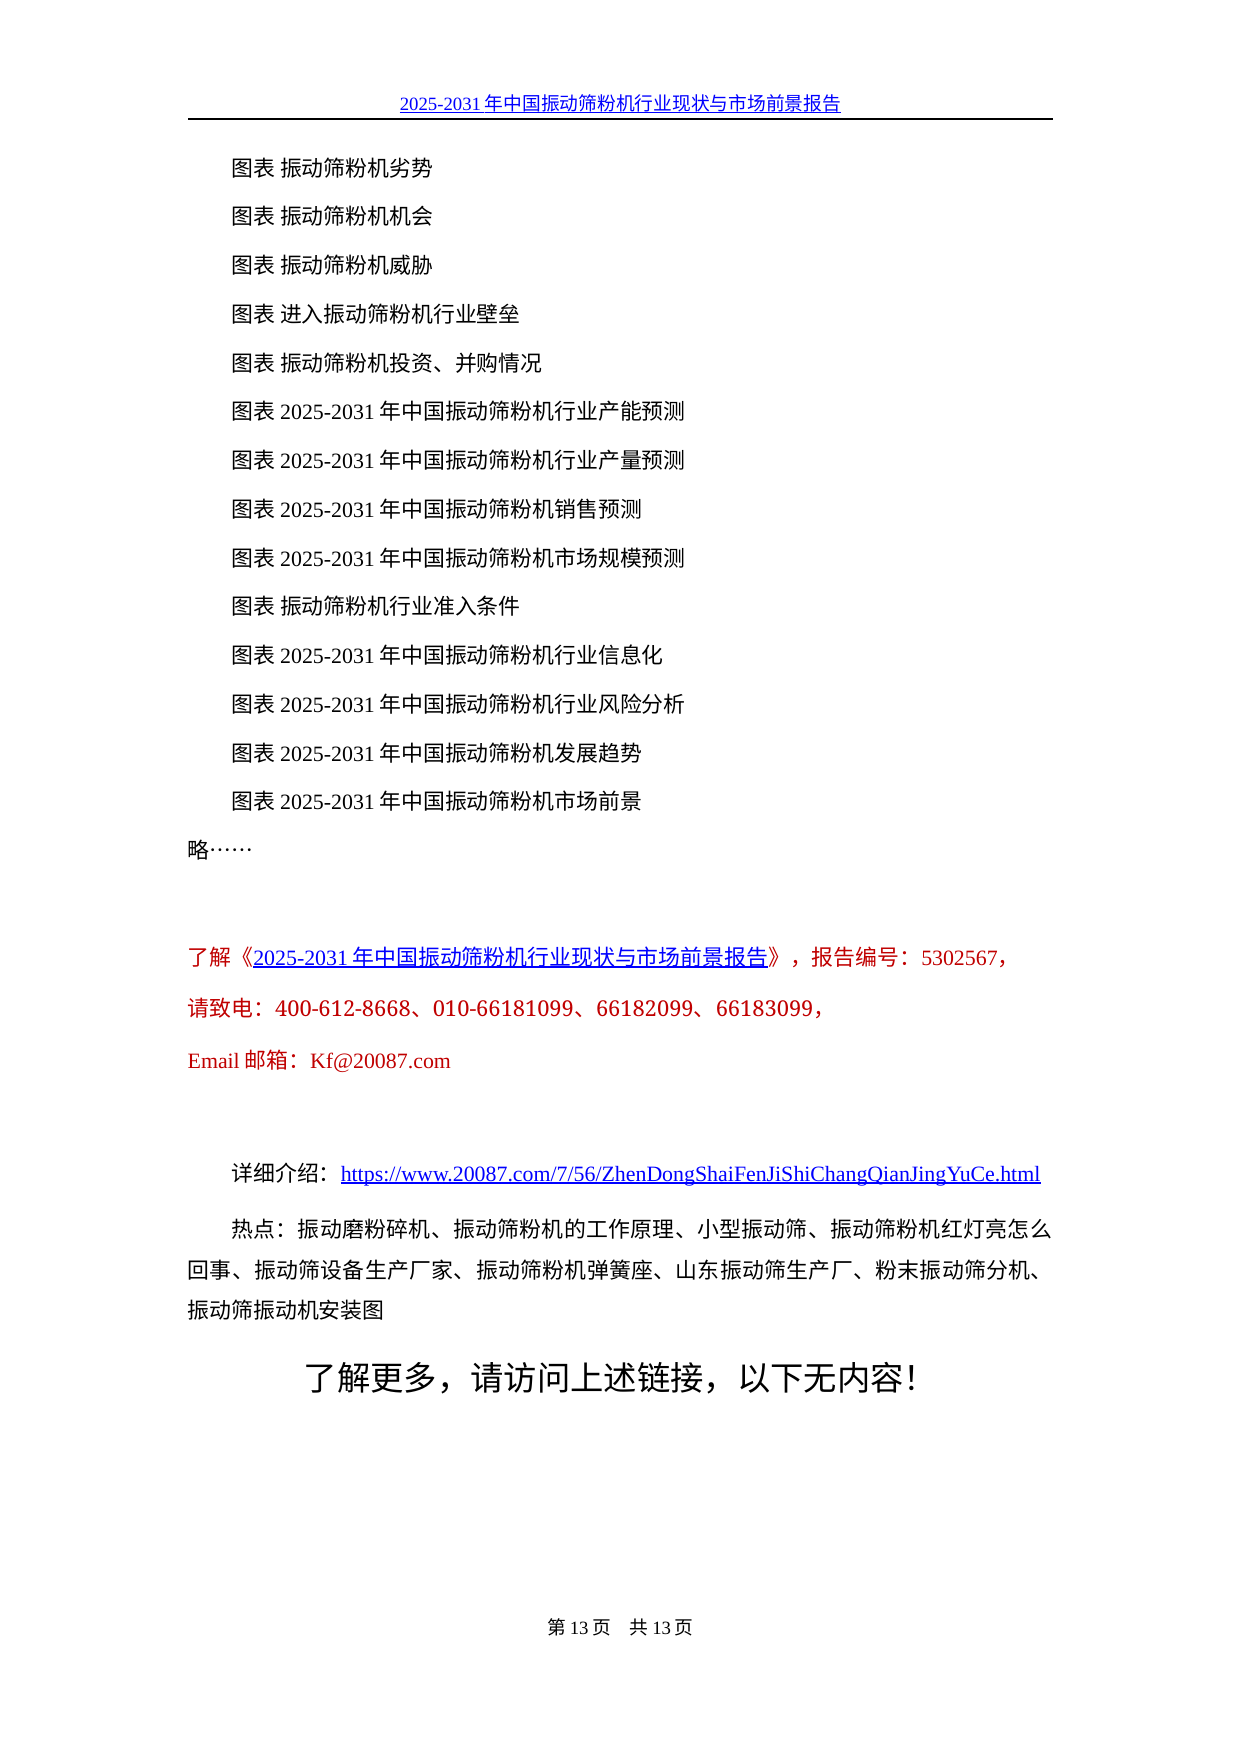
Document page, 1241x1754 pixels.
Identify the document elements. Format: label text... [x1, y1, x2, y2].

text 详细介绍：https://www.20087.com/7/56/ZhenDongShaiFenJiShiChangQianJingYuCe.html [187, 1155, 1053, 1188]
text 请致电：400-612-8668、010-66181099、66182099、66183099， [187, 991, 1053, 1023]
text Email邮箱：Kf@20087.com [187, 1042, 1053, 1075]
text 了解《2025-2031年中国振动筛粉机行业现状与市场前景报告》，报告编号：5302567， [187, 939, 1053, 972]
title 了解更多，请访问上述链接，以下无内容！ [187, 1343, 1053, 1408]
text 热点：振动磨粉碎机、振动筛粉机的工作原理、小型振动筛、振动筛粉机红灯亮怎么回事、振动筛设备生产厂家、振动筛粉机弹簧座、山东振动筛生产厂、粉末振动筛分机、振动筛振动机安装图 [187, 1212, 1053, 1326]
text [187, 150, 1053, 865]
